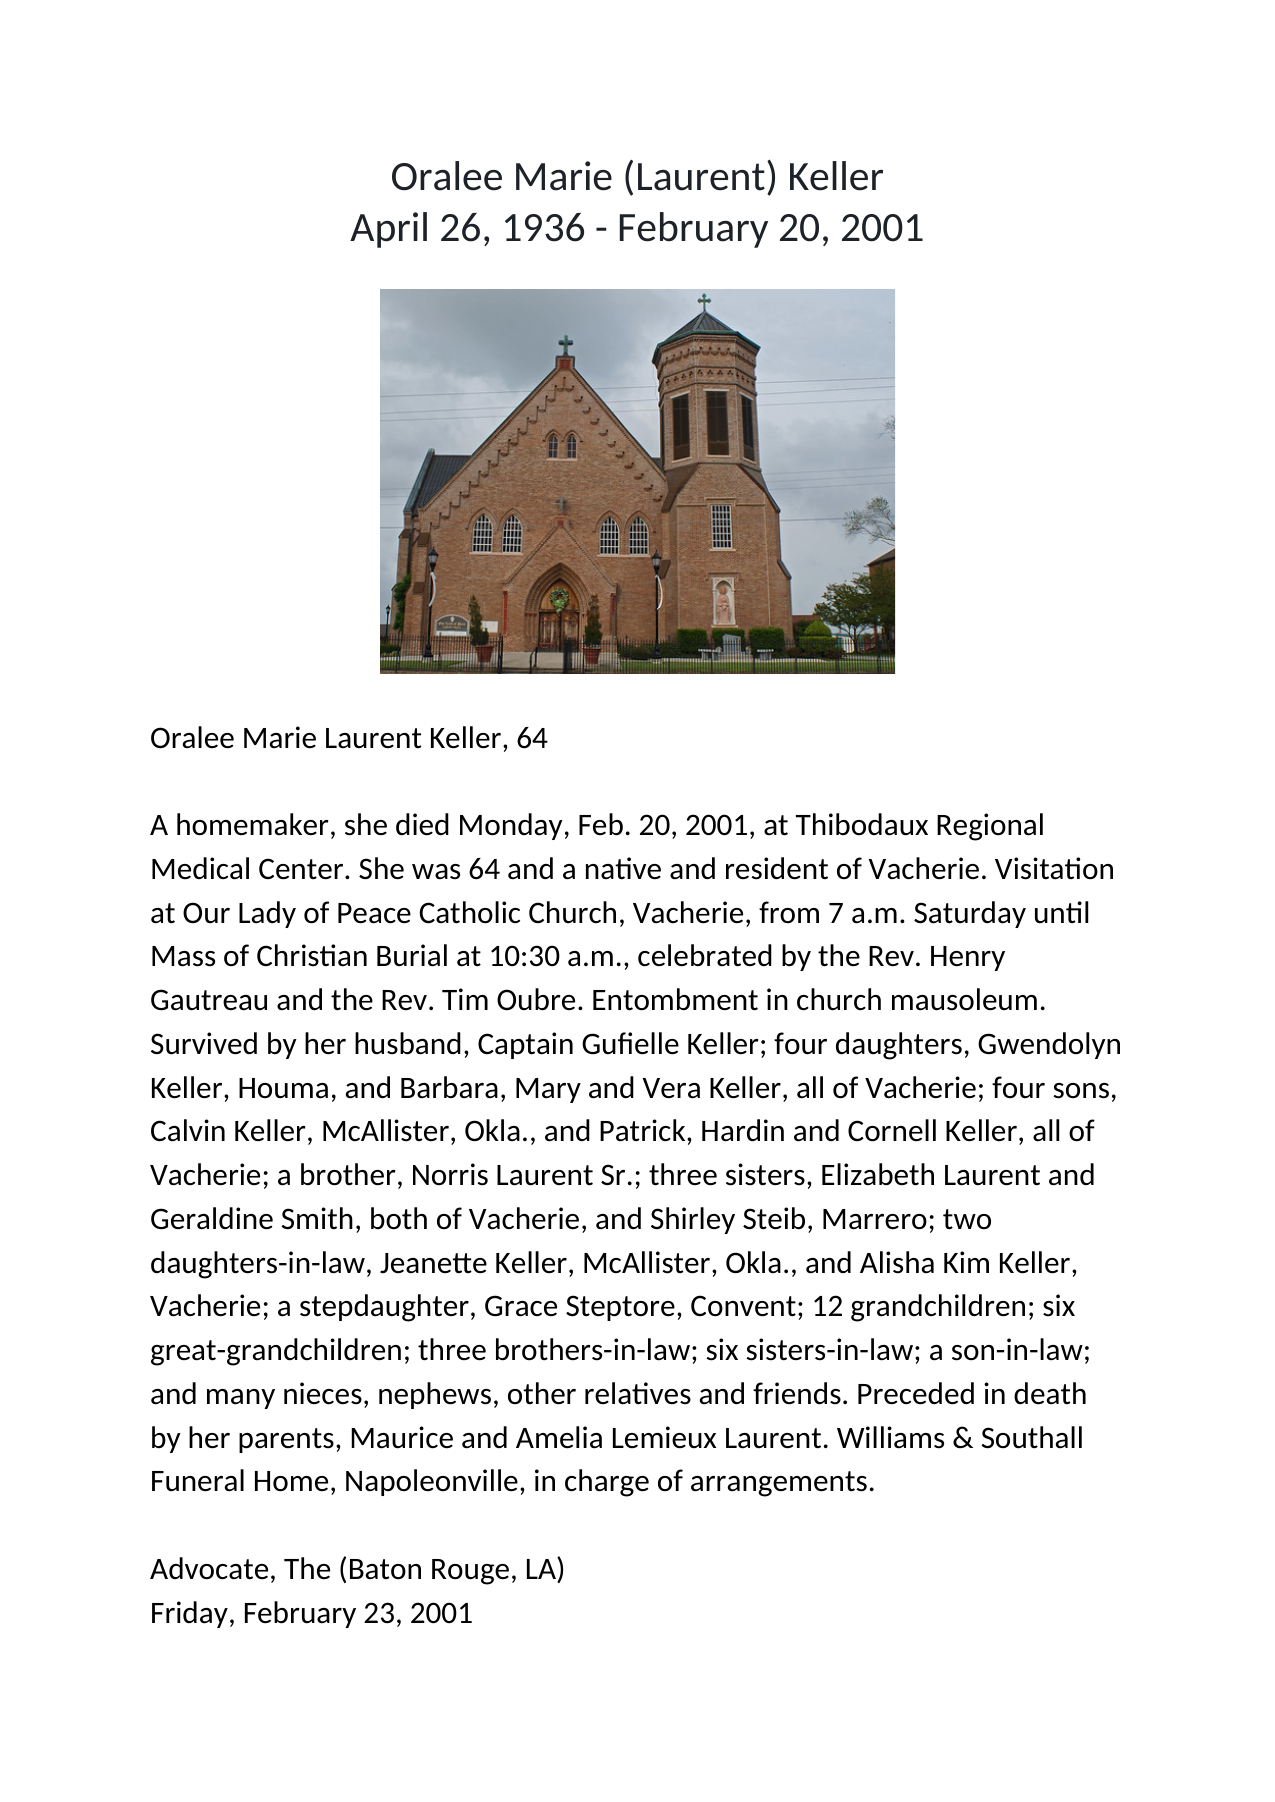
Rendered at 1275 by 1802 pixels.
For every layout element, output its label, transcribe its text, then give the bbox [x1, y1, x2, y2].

text April 26, 1936 - February 20, 2001 [150, 201, 1125, 252]
text Oralee Marie (Laurent) Keller [150, 150, 1125, 201]
text A homemaker, she died Monday, Feb. 20, 2001, at Thibodaux Regional Medical Center. She was 64 and a native and resident of Vacherie. Visitation at Our Lady of Peace Catholic Church, Vacherie, from 7 a.m. Saturday until Mass of Christian Burial at 10:30 a.m., celebrated by the Rev. Henry Gautreau and the Rev. Tim Oubre. Entombment in church mausoleum. Survived by her husband, Captain Gufielle Keller; four daughters, Gwendolyn Keller, Houma, and Barbara, Mary and Vera Keller, all of Vacherie; four sons, Calvin Keller, McAllister, Okla., and Patrick, Hardin and Cornell Keller, all of Vacherie; a brother, Norris Laurent Sr.; three sisters, Elizabeth Laurent and Geraldine Smith, both of Vacherie, and Shirley Steib, Marrero; two daughters-in-law, Jeanette Keller, McAllister, Okla., and Alisha Kim Keller, Vacherie; a stepdaughter, Grace Steptore, Convent; 12 grandchildren; six great-grandchildren; three brothers-in-law; six sisters-in-law; a son-in-law; and many nieces, nephews, other relatives and friends. Preceded in death by her parents, Maurice and Amelia Lemieux Laurent. Williams & Southall Funeral Home, Napoleonville, in charge of arrangements. [150, 805, 1125, 1500]
text Friday, February 23, 2001 [150, 1593, 1125, 1631]
text Advocate, The (Baton Rouge, LA) [150, 1549, 1125, 1587]
text Oralee Marie Laurent Keller, 64 [150, 718, 1125, 756]
picture [380, 289, 896, 674]
